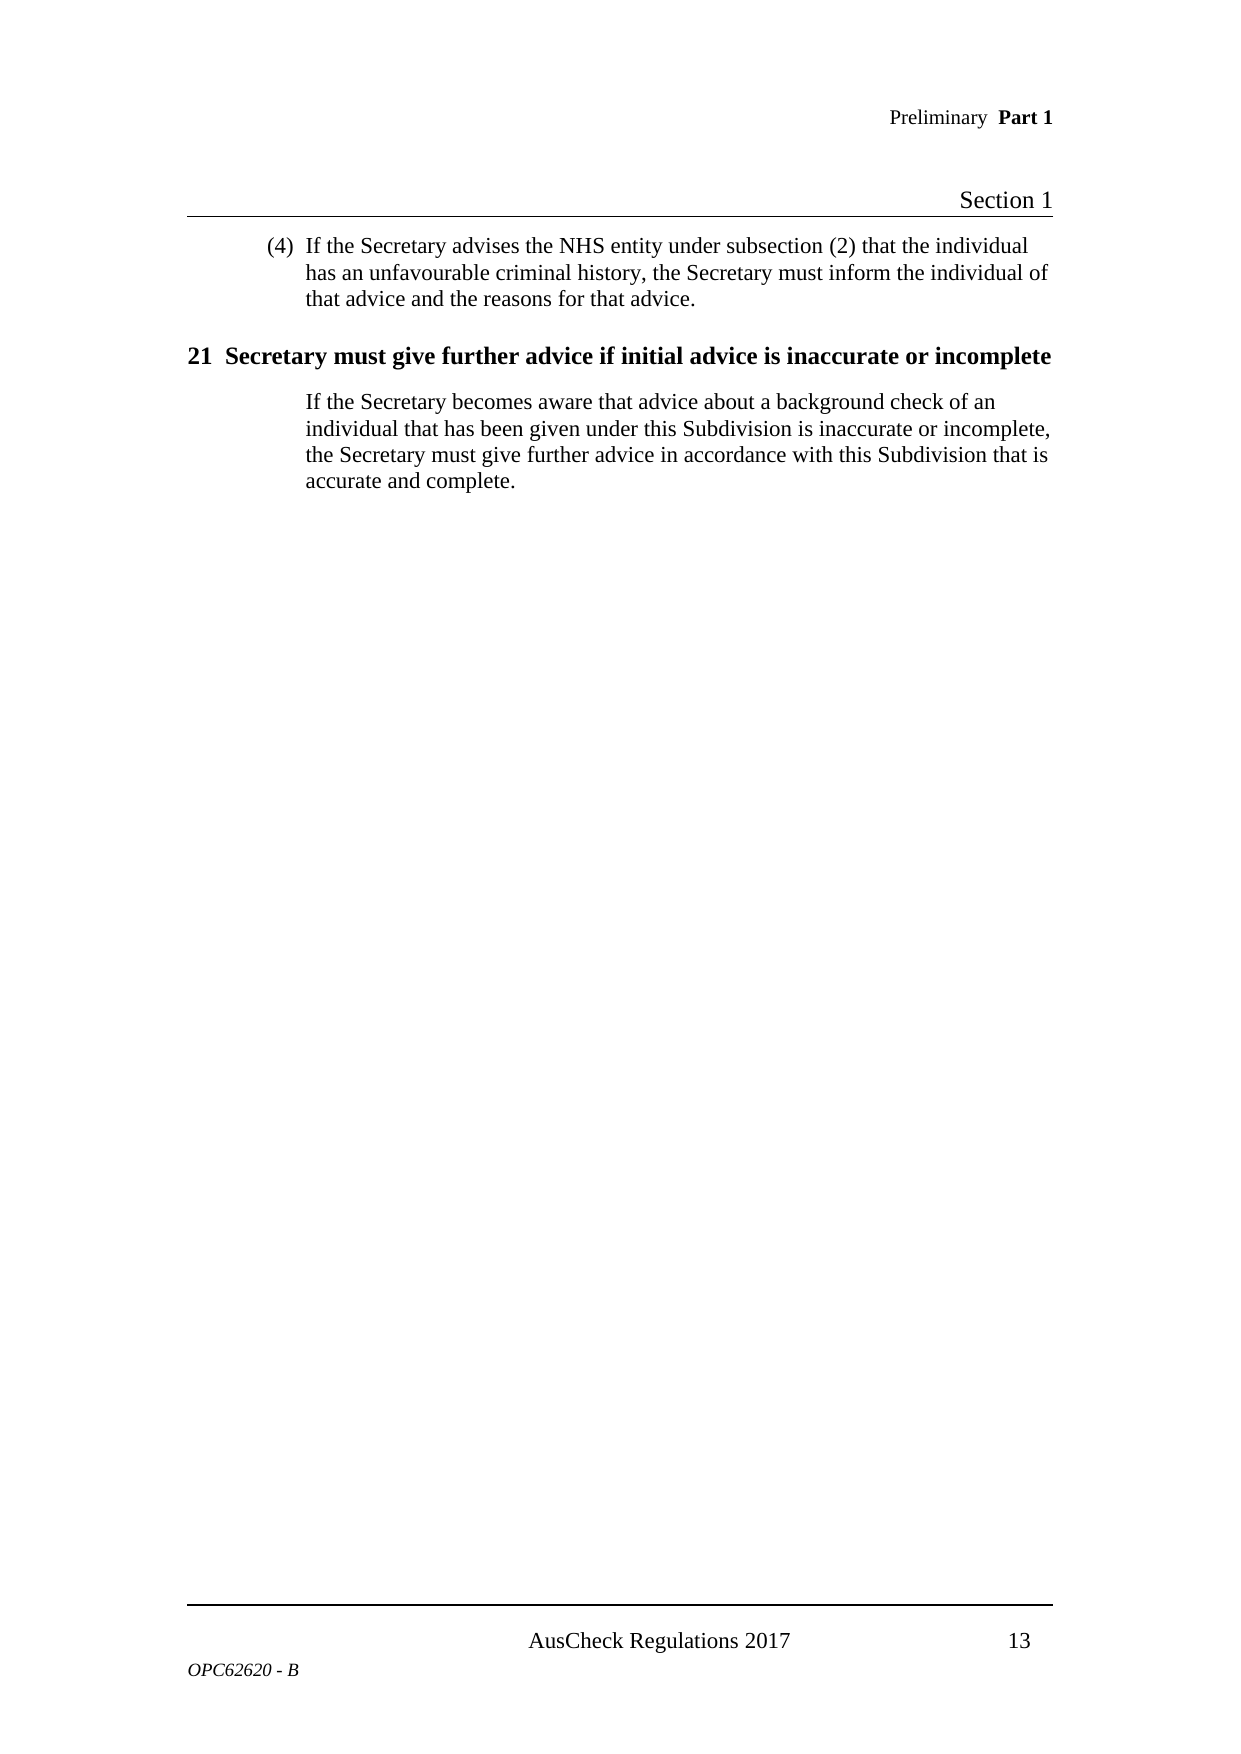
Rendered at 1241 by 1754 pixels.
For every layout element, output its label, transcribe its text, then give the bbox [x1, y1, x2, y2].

text If the Secretary becomes aware that advice about a background check of an individual that has been given under this Subdivision is inaccurate or incomplete, the Secretary must give further advice in accordance with this Subdivision that is accurate and complete. [187, 388, 1053, 494]
text 21 Secretary must give further advice if initial advice is inaccurate or incomplete [187, 341, 1053, 369]
text (4) If the Secretary advises the NHS entity under subsection (2) that the individual has an unfavourable criminal history, the Secretary must inform the individual of that advice and the reasons for that advice. [187, 233, 1053, 312]
